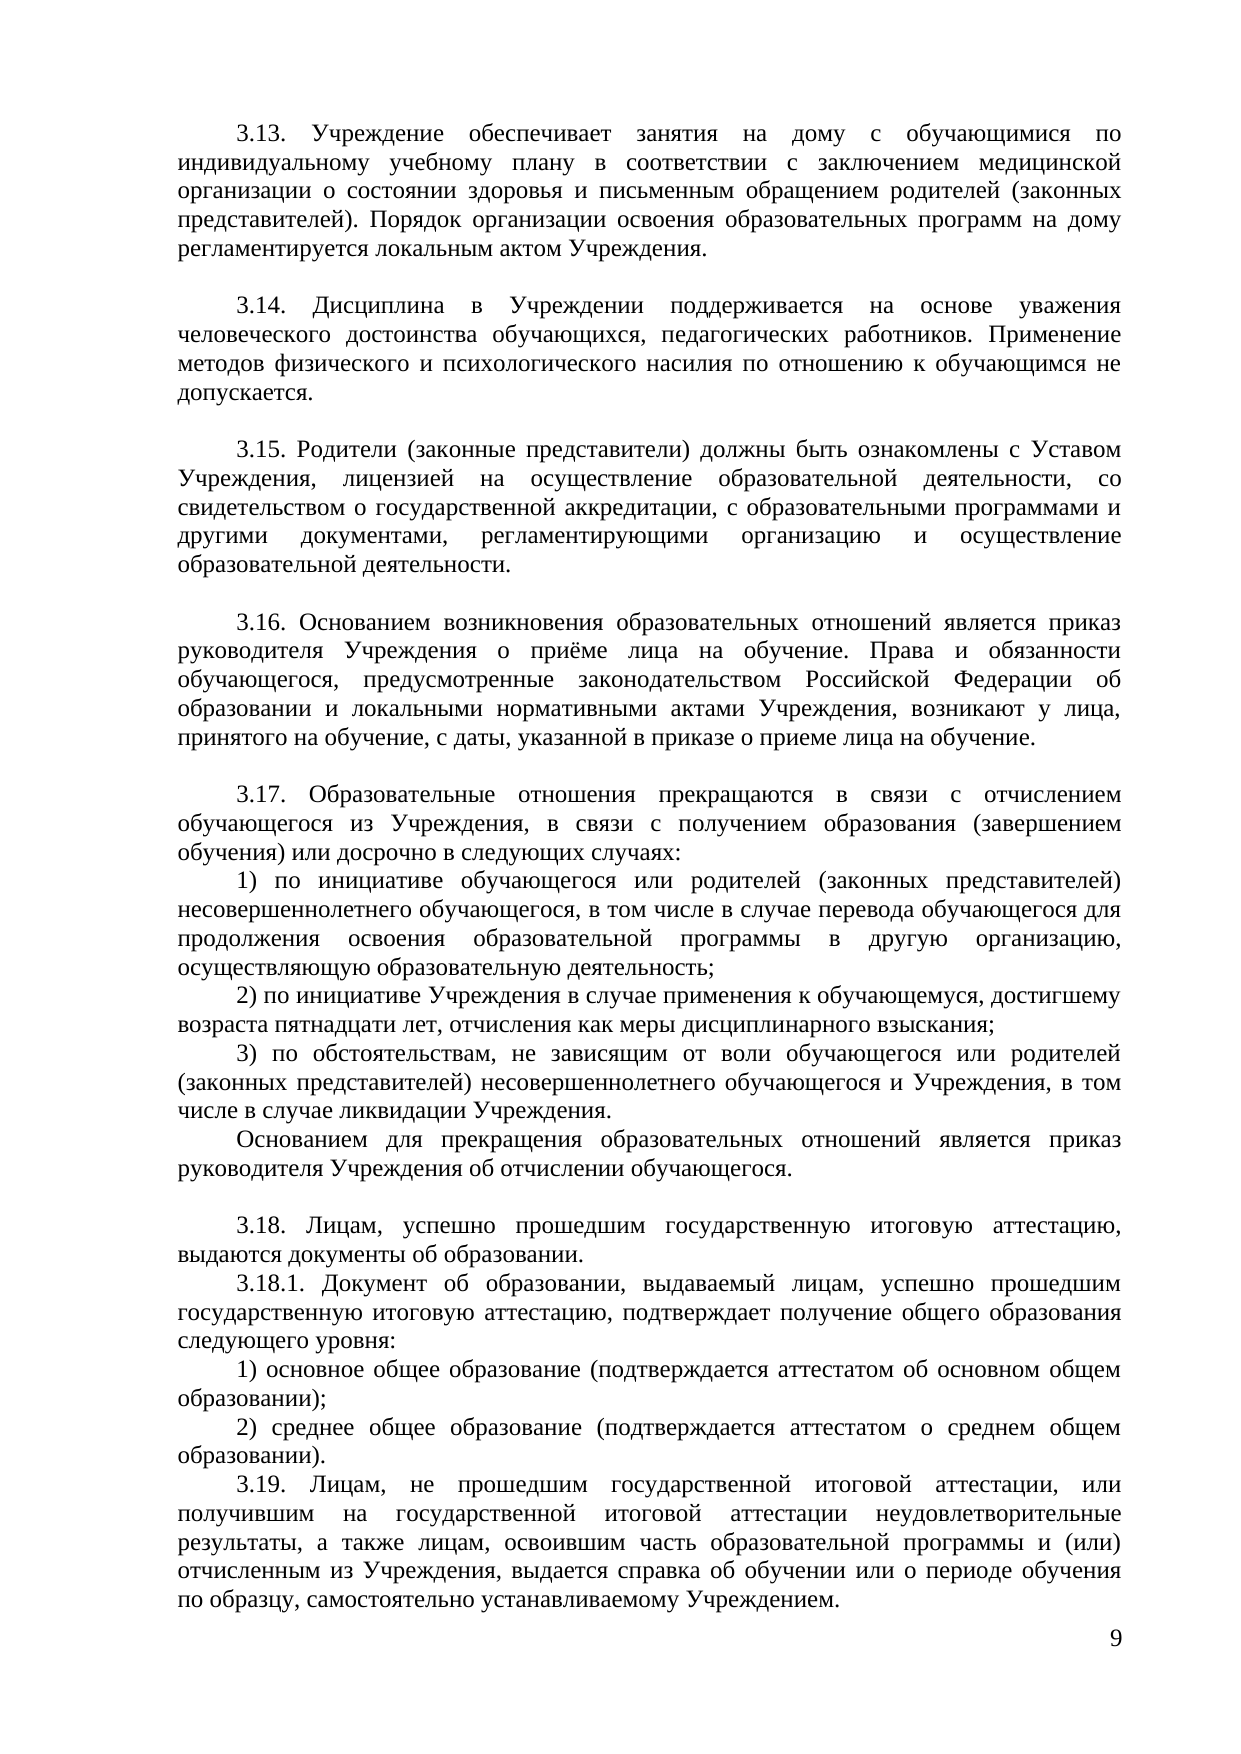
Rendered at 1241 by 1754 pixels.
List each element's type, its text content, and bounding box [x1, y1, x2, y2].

text Основанием для прекращения образовательных отношений является приказ руководителя Учреждения об отчислении обучающегося. [177, 1124, 1122, 1182]
text 1) основное общее образование (подтверждается аттестатом об основном общем образовании); [177, 1354, 1122, 1412]
text 3.14. Дисциплина в Учреждении поддерживается на основе уважения человеческого достоинства обучающихся, педагогических работников. Применение методов физического и психологического насилия по отношению к обучающимся не допускается. [177, 291, 1122, 406]
text 3.18.1. Документ об образовании, выдаваемый лицам, успешно прошедшим государственную итоговую аттестацию, подтверждает получение общего образования следующего уровня: [177, 1268, 1122, 1354]
text 3.18. Лицам, успешно прошедшим государственную итоговую аттестацию, выдаются документы об образовании. [177, 1211, 1122, 1268]
text 2) среднее общее образование (подтверждается аттестатом о среднем общем образовании). [177, 1412, 1122, 1469]
text 2) по инициативе Учреждения в случае применения к обучающемуся, достигшему возраста пятнадцати лет, отчисления как меры дисциплинарного взыскания; [177, 981, 1122, 1038]
text 3.13. Учреждение обеспечивает занятия на дому с обучающимися по индивидуальному учебному плану в соответствии с заключением медицинской организации о состоянии здоровья и письменным обращением родителей (законных представителей). Порядок организации освоения образовательных программ на дому регламентируется локальным актом Учреждения. [177, 118, 1122, 262]
text 3.16. Основанием возникновения образовательных отношений является приказ руководителя Учреждения о приёме лица на обучение. Права и обязанности обучающегося, предусмотренные законодательством Российской Федерации об образовании и локальными нормативными актами Учреждения, возникают у лица, принятого на обучение, с даты, указанной в приказе о приеме лица на обучение. [177, 607, 1122, 751]
text 3.17. Образовательные отношения прекращаются в связи с отчислением обучающегося из Учреждения, в связи с получением образования (завершением обучения) или досрочно в следующих случаях: [177, 779, 1122, 866]
text 1) по инициативе обучающегося или родителей (законных представителей) несовершеннолетнего обучающегося, в том числе в случае перевода обучающегося для продолжения освоения образовательной программы в другую организацию, осуществляющую образовательную деятельность; [177, 866, 1122, 981]
text 3.15. Родители (законные представители) должны быть ознакомлены с Уставом Учреждения, лицензией на осуществление образовательной деятельности, со свидетельством о государственной аккредитации, с образовательными программами и другими документами, регламентирующими организацию и осуществление образовательной деятельности. [177, 434, 1122, 578]
text 3) по обстоятельствам, не зависящим от воли обучающегося или родителей (законных представителей) несовершеннолетнего обучающегося и Учреждения, в том числе в случае ликвидации Учреждения. [177, 1038, 1122, 1124]
text 3.19. Лицам, не прошедшим государственной итоговой аттестации, или получившим на государственной итоговой аттестации неудовлетворительные результаты, а также лицам, освоившим часть образовательной программы и (или) отчисленным из Учреждения, выдается справка об обучении или о периоде обучения по образцу, самостоятельно устанавливаемому Учреждением. [177, 1469, 1122, 1613]
